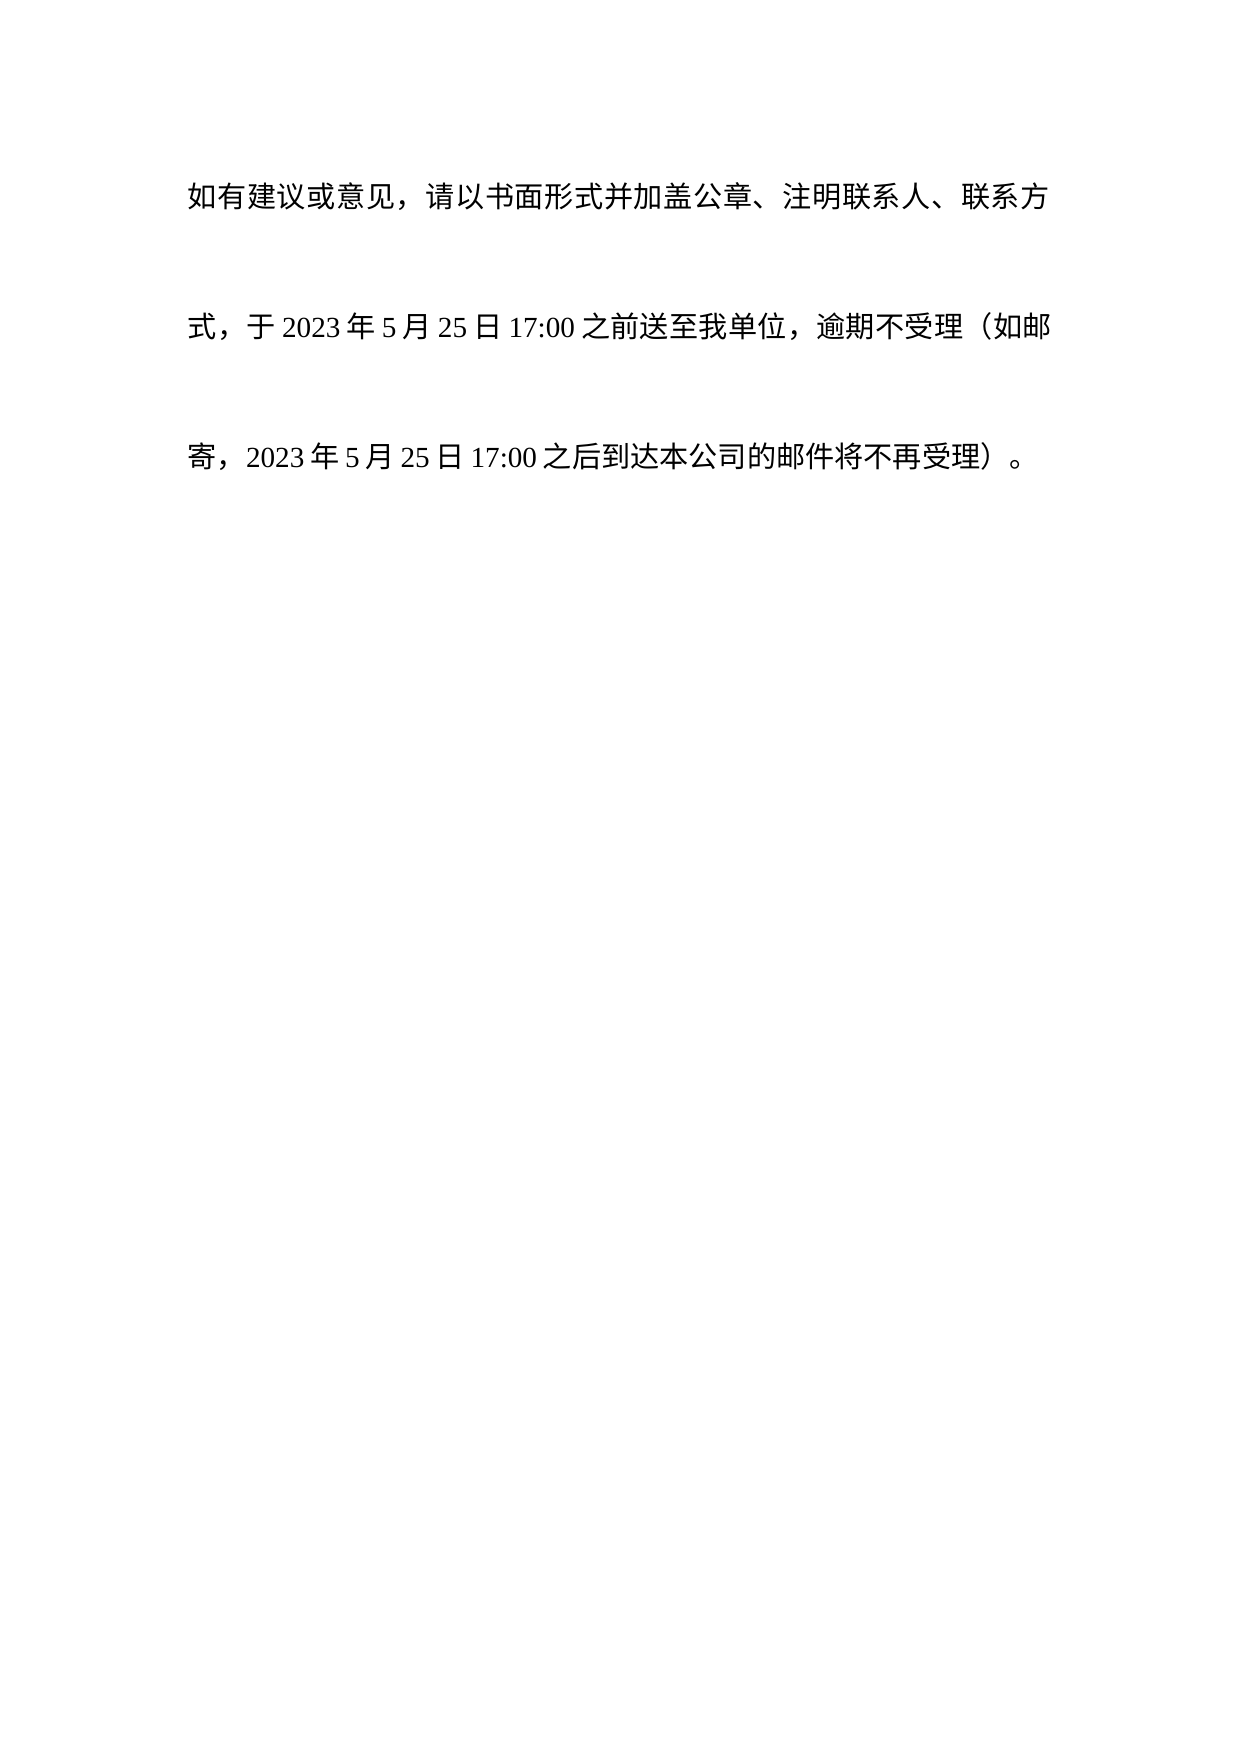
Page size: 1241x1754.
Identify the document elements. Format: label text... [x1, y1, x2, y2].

text 如有建议或意见，请以书面形式并加盖公章、注明联系人、联系方式，于2023年5月25日17:00之前送至我单位，逾期不受理（如邮寄，2023年5月25日17:00之后到达本公司的邮件将不再受理）。 [187, 162, 1053, 487]
